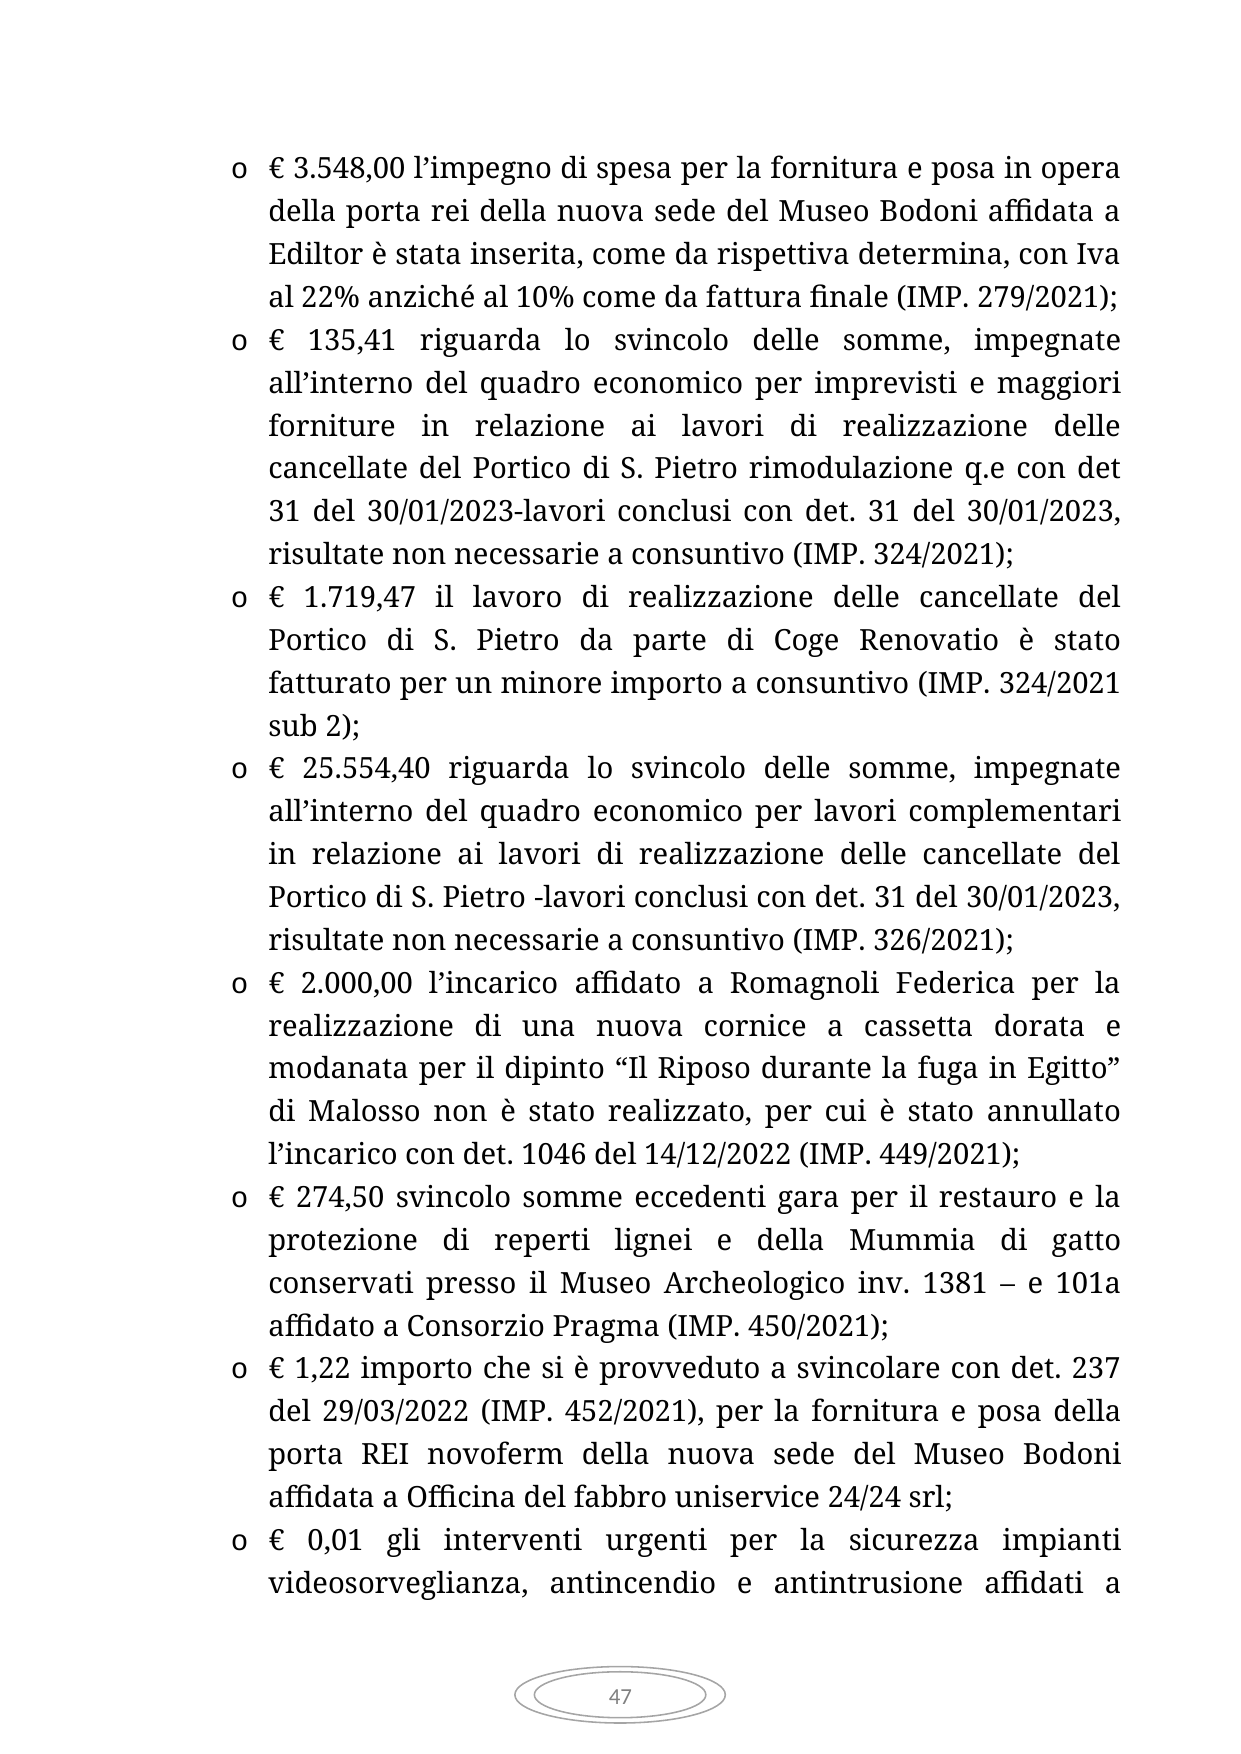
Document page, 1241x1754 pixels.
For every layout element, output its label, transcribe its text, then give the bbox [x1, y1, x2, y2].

list € 1.719,47 il lavoro di realizzazione delle cancellate del Portico di S. Pietro da parte di Coge Renovatio è stato fatturato per un minore importo a consuntivo (IMP. 324/2021 sub 2); [231, 704, 1122, 873]
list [231, 1476, 1122, 1559]
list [231, 148, 1122, 273]
list € 25.554,40 riguarda lo svincolo delle somme, impegnate all’interno del quadro economico per lavori complementari in relazione ai lavori di realizzazione delle cancellate del Portico di S. Pietro -lavori conclusi con det. 31 del 30/01/2023, risultate non necessarie a consuntivo (IMP. 326/2021); [231, 876, 1122, 1087]
list € 135,41 riguarda lo svincolo delle somme, impegnate all’interno del quadro economico per imprevisti e maggiori forniture in relazione ai lavori di realizzazione delle cancellate del Portico di S. Pietro rimodulazione q.e con det 31 del 30/01/2023-lavori conclusi con det. 31 del 30/01/2023, risultate non necessarie a consuntivo (IMP. 324/2021); [231, 447, 1122, 701]
list € 3.548,00 l’impegno di spesa per la fornitura e posa in opera della porta rei della nuova sede del Museo Bodoni affidata a Ediltor è stata inserita, come da rispettiva determina, con Iva al 22% anziché al 10% come da fattura finale (IMP. 279/2021); [231, 276, 1122, 444]
list € 274,50 svincolo somme eccedenti gara per il restauro e la protezione di reperti lignei e della Mummia di gatto conservati presso il Museo Archeologico inv. 1381 – e 101a affidato a Consorzio Pragma (IMP. 450/2021); [231, 1304, 1122, 1473]
list € 2.000,00 l’incarico affidato a Romagnoli Federica per la realizzazione di una nuova cornice a cassetta dorata e modanata per il dipinto “Il Riposo durante la fuga in Egitto” di Malosso non è stato realizzato, per cui è stato annullato l’incarico con det. 1046 del 14/12/2022 (IMP. 449/2021); [231, 1090, 1122, 1301]
